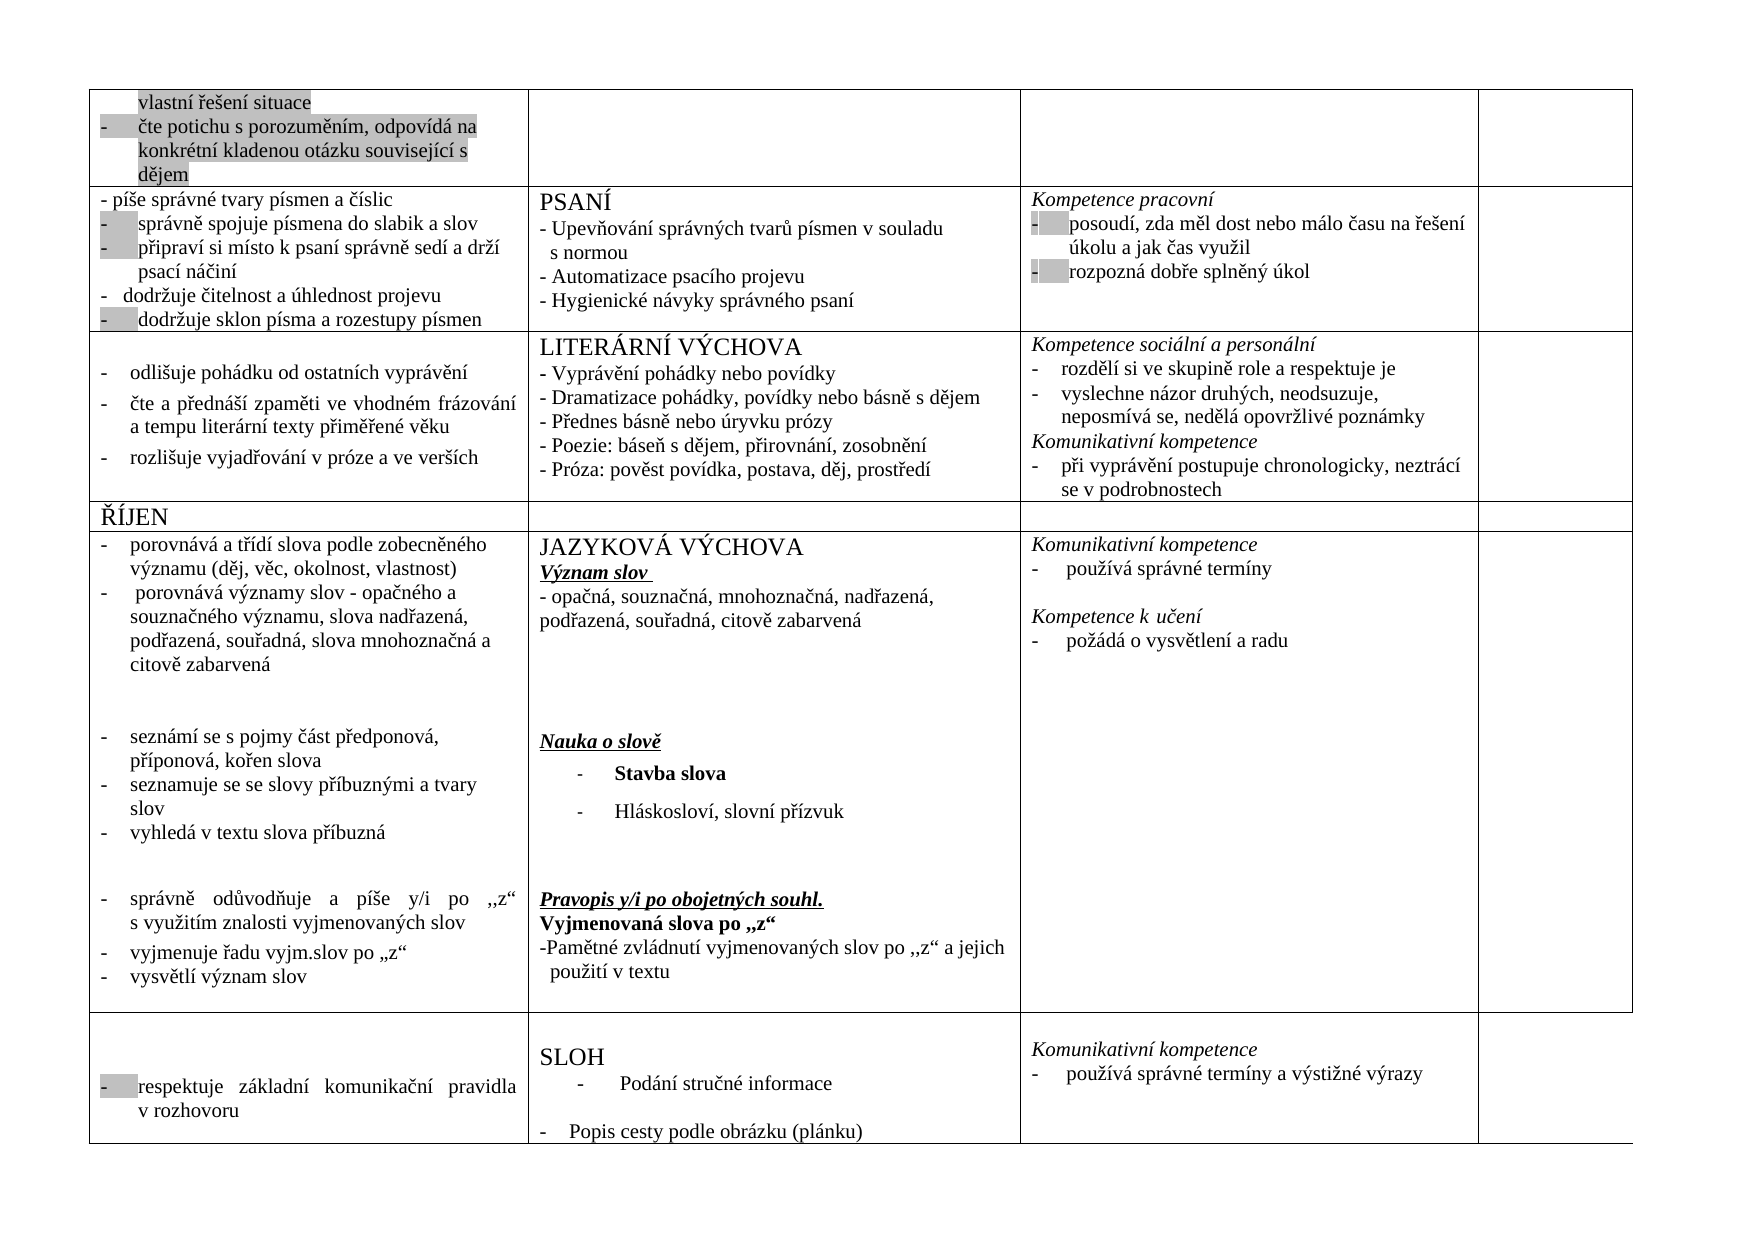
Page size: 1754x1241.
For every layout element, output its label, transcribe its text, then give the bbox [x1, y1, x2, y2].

table_cell porovnává a třídí slova podle zobecněného významu (děj, věc, okolnost, vlastnost) porovnává významy slov - opačného a souznačného významu, slova nadřazená, podřazená, souřadná, slova mnohoznačná a citově zabarvená seznámí se s pojmy část předponová, příponová, kořen slova seznamuje se se slovy příbuznými a tvary slov vyhledá v textu slova příbuzná správně odůvodňuje a píše y/i po ,,z“ s využitím znalosti vyjmenovaných slov vyjmenuje řadu vyjm.slov po „z“ vysvětlí význam slov [90, 532, 528, 1012]
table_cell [1021, 1013, 1478, 1143]
table_cell [1479, 332, 1632, 501]
table_cell Kompetence sociální a personální rozdělí si ve skupině role a respektuje je vyslechne názor druhých, neodsuzuje, neposmívá se, nedělá opovržlivé poznámky Komunikativní kompetence při vyprávění postupuje chronologicky, neztrácí se v podrobnostech [1021, 332, 1478, 501]
table_cell [1021, 502, 1478, 531]
table_cell [1479, 502, 1632, 531]
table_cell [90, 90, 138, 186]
table_cell [1479, 90, 1632, 186]
table_cell - píše správné tvary písmen a číslic správně spojuje písmena do slabik a slov připraví si místo k psaní správně sedí a drží psací náčiní - dodržuje čitelnost a úhlednost projevu dodržuje sklon písma a rozestupy písmen [90, 187, 528, 331]
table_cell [90, 1013, 528, 1143]
table_cell Komunikativní kompetence používá správné termíny Kompetence k učení požádá o vysvětlení a radu [1021, 532, 1478, 1012]
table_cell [529, 1013, 1020, 1143]
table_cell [1021, 90, 1478, 186]
table_cell Kompetence pracovní posoudí, zda měl dost nebo málo času na řešení úkolu a jak čas využil rozpozná dobře splněný úkol [1021, 187, 1478, 331]
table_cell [529, 90, 1020, 186]
table_cell [1479, 1013, 1633, 1143]
table_cell PSANÍ - Upevňování správných tvarů písmen v souladu s normou - Automatizace psacího projevu - Hygienické návyky správného psaní [529, 187, 1020, 331]
table_cell ŘÍJEN [90, 502, 528, 531]
table_cell [529, 502, 1020, 531]
table_cell odlišuje pohádku od ostatních vyprávění čte a přednáší zpaměti ve vhodném frázování a tempu literární texty přiměřené věku rozlišuje vyjadřování v próze a ve verších [90, 332, 528, 501]
table_cell JAZYKOVÁ VÝCHOVA Význam slov - opačná, souznačná, mnohoznačná, nadřazená, podřazená, souřadná, citově zabarvená Nauka o slově Stavba slova Hláskosloví, slovní přízvuk Pravopis y/i po obojetných souhl. Vyjmenovaná slova po ,,z“ -Pamětné zvládnutí vyjmenovaných slov po ,,z“ a jejich použití v textu [529, 532, 1020, 1012]
table_cell LITERÁRNÍ VÝCHOVA - Vyprávění pohádky nebo povídky - Dramatizace pohádky, povídky nebo básně s dějem - Přednes básně nebo úryvku prózy - Poezie: báseň s dějem, přirovnání, zosobnění - Próza: pověst povídka, postava, děj, prostředí [529, 332, 1020, 501]
table_cell [1479, 187, 1632, 331]
table_cell [1479, 532, 1632, 1012]
